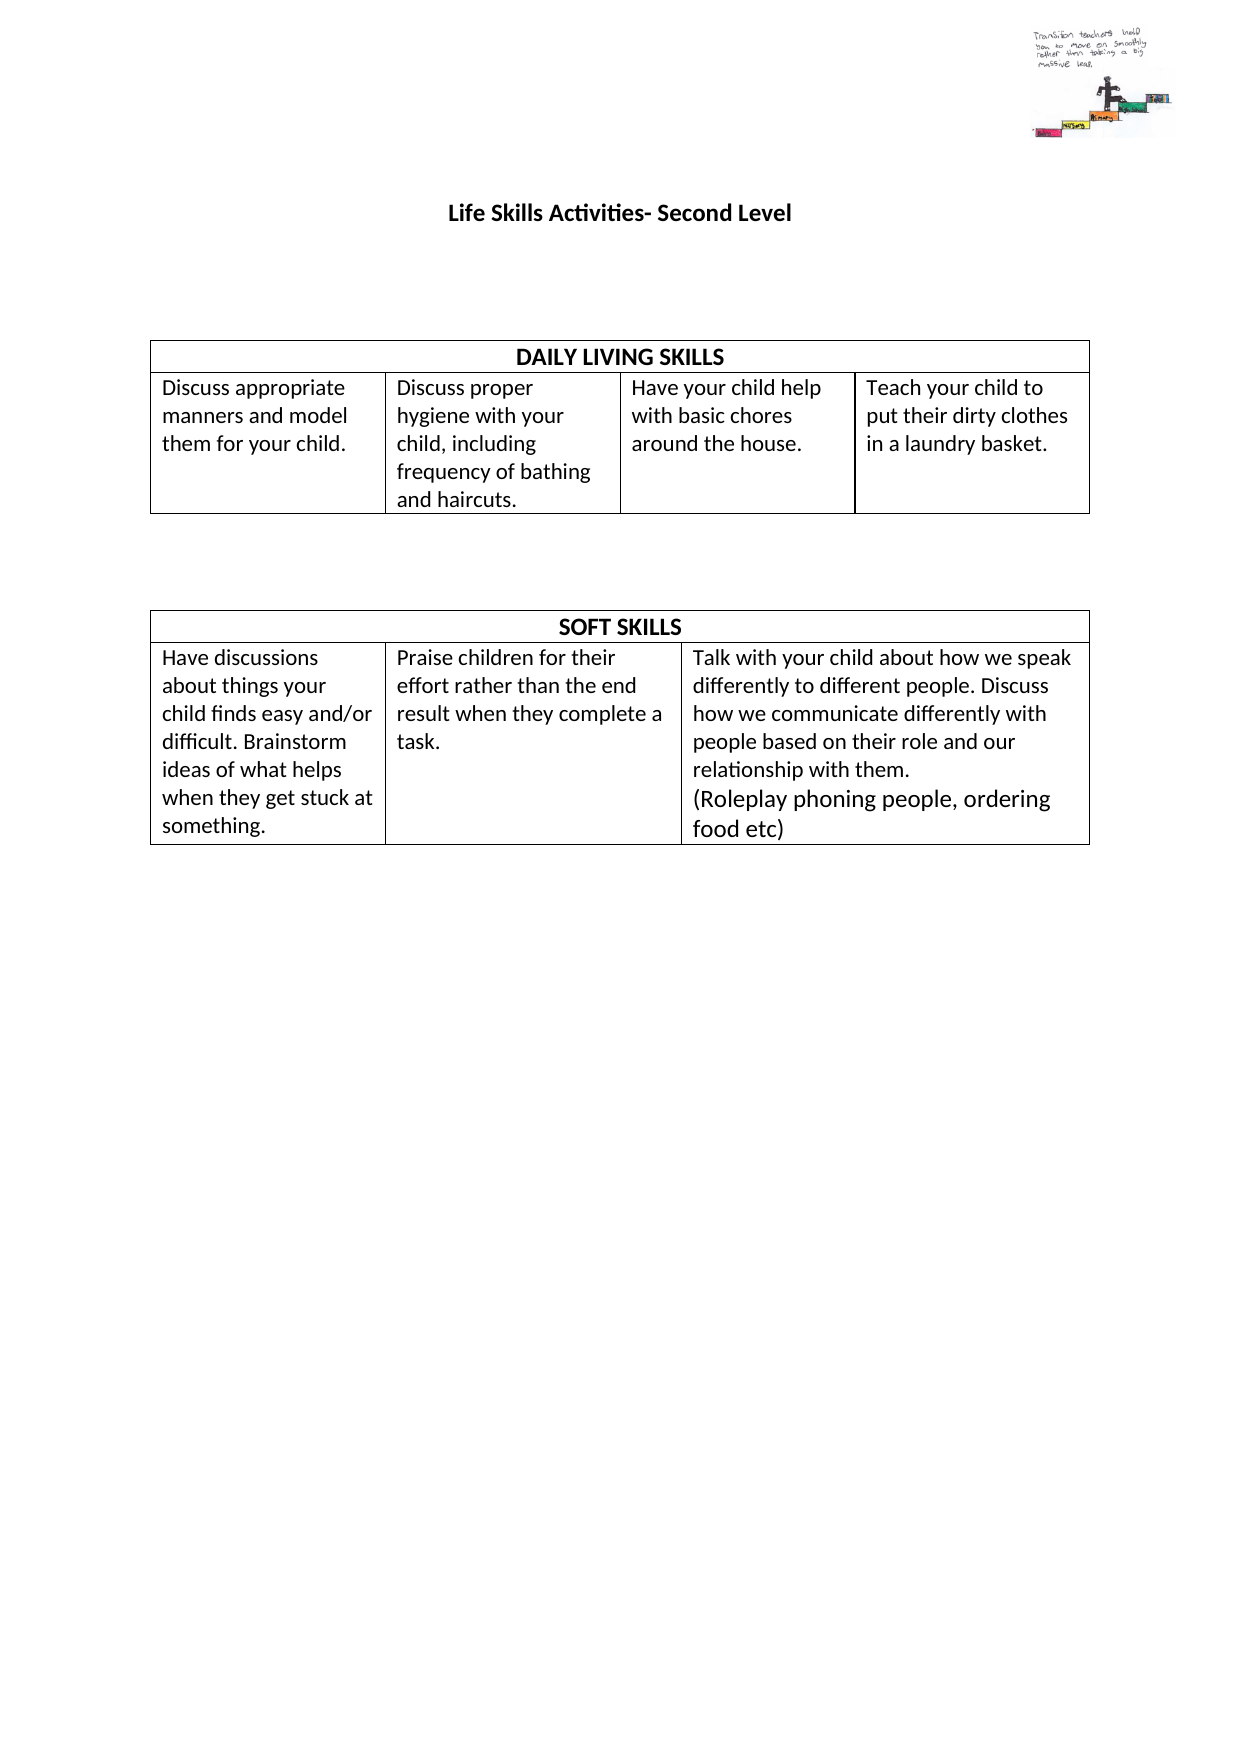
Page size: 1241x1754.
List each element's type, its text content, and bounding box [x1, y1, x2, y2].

table_header SOFT SKILLS [151, 611, 1089, 642]
table_cell Teach your child to put their dirty clothes in a laundry basket. [856, 373, 1089, 513]
table_cell Discuss appropriate manners and model them for your child. [151, 373, 385, 513]
table_cell Discuss proper hygiene with your child, including frequency of bathing and haircuts. [386, 373, 620, 513]
picture [1029, 23, 1182, 138]
text Life Skills Activities- Second Level [150, 197, 1090, 227]
table_cell Have your child help with basic chores around the house. [621, 373, 854, 513]
table_header DAILY LIVING SKILLS [151, 341, 1089, 372]
table_cell Praise children for their effort rather than the end result when they complete a task. [386, 643, 681, 844]
table_cell Have discussions about things your child finds easy and/or difficult. Brainstorm ideas of what helps when they get stuck at something. [151, 643, 385, 844]
table_cell Talk with your child about how we speak differently to different people. Discuss how we communicate differently with people based on their role and our relationship with them. (Roleplay phoning people, ordering food etc) [682, 643, 1089, 844]
